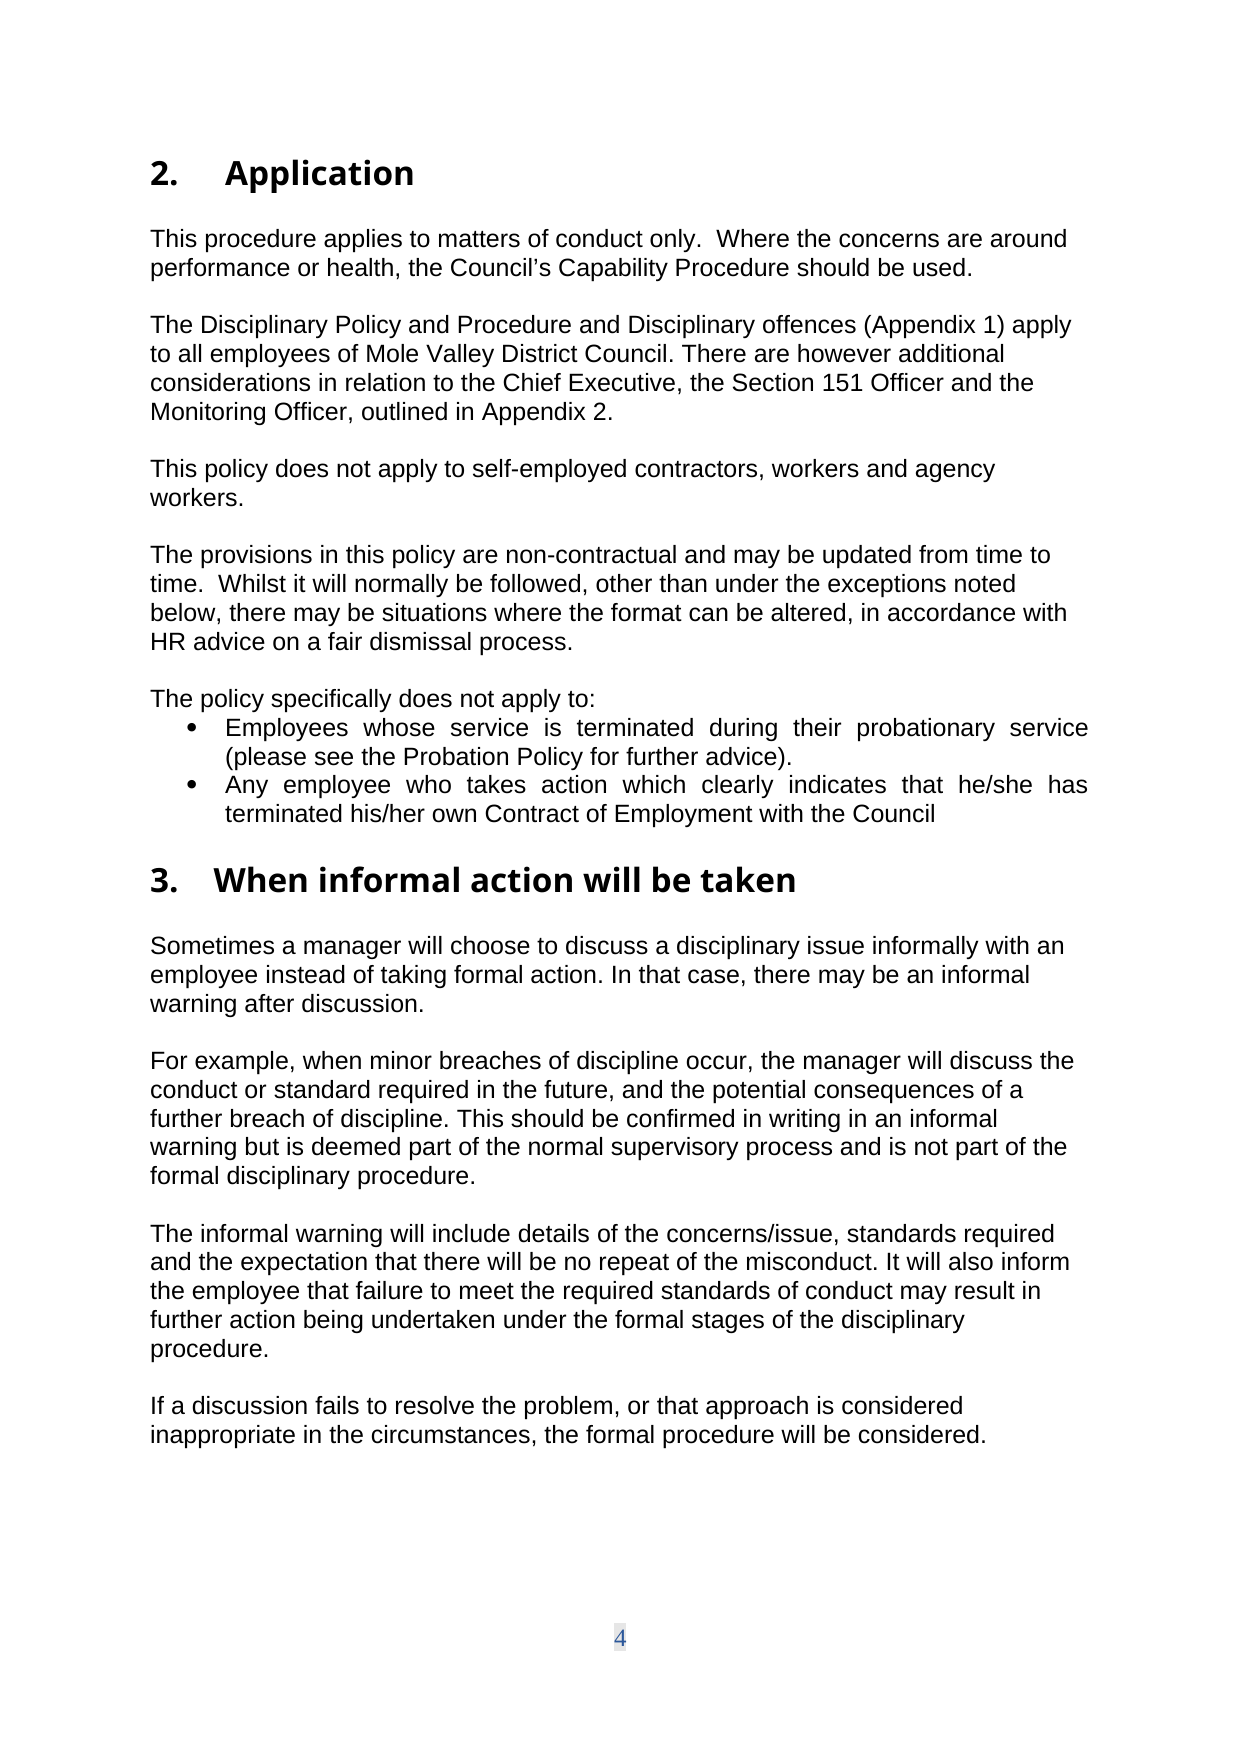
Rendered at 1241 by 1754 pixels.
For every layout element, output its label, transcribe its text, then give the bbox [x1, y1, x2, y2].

text This policy does not apply to self-employed contractors, workers and agency workers. [150, 454, 1090, 512]
text The informal warning will include details of the concerns/issue, standards required and the expectation that there will be no repeat of the misconduct. It will also inform the employee that failure to meet the required standards of conduct may result in further action being undertaken under the formal stages of the disciplinary procedure. [150, 1218, 1090, 1362]
subtitle 3. When informal action will be taken [150, 857, 1090, 902]
text The policy specifically does not apply to: [150, 684, 1090, 713]
subtitle 2. Application [150, 150, 1090, 195]
text The provisions in this policy are non-contractual and may be updated from time to time. Whilst it will normally be followed, other than under the exceptions noted below, there may be situations where the format can be altered, in accordance with HR advice on a fair dismissal process. [150, 540, 1090, 655]
text Sometimes a manager will choose to discuss a disciplinary issue informally with an employee instead of taking formal action. In that case, there may be an informal warning after discussion. [150, 931, 1090, 1017]
text For example, when minor breaches of discipline occur, the manager will discuss the conduct or standard required in the future, and the potential consequences of a further breach of discipline. This should be confirmed in writing in an informal warning but is deemed part of the normal supervisory process and is not part of the formal disciplinary procedure. [150, 1046, 1090, 1190]
list Employees whose service is terminated during their probationary service (please see the Probation Policy for further advice). [187, 713, 1090, 771]
text If a discussion fails to resolve the problem, or that approach is considered inappropriate in the circumstances, the formal procedure will be considered. [150, 1391, 1090, 1448]
list Any employee who takes action which clearly indicates that he/she has terminated his/her own Contract of Employment with the Council [187, 771, 1090, 828]
text This procedure applies to matters of conduct only. Where the concerns are around performance or health, the Council’s Capability Procedure should be used. [150, 224, 1090, 282]
text The Disciplinary Policy and Procedure and Disciplinary offences (Appendix 1) apply to all employees of Mole Valley District Council. There are however additional considerations in relation to the Chief Executive, the Section 151 Officer and the Monitoring Officer, outlined in Appendix 2. [150, 310, 1090, 425]
